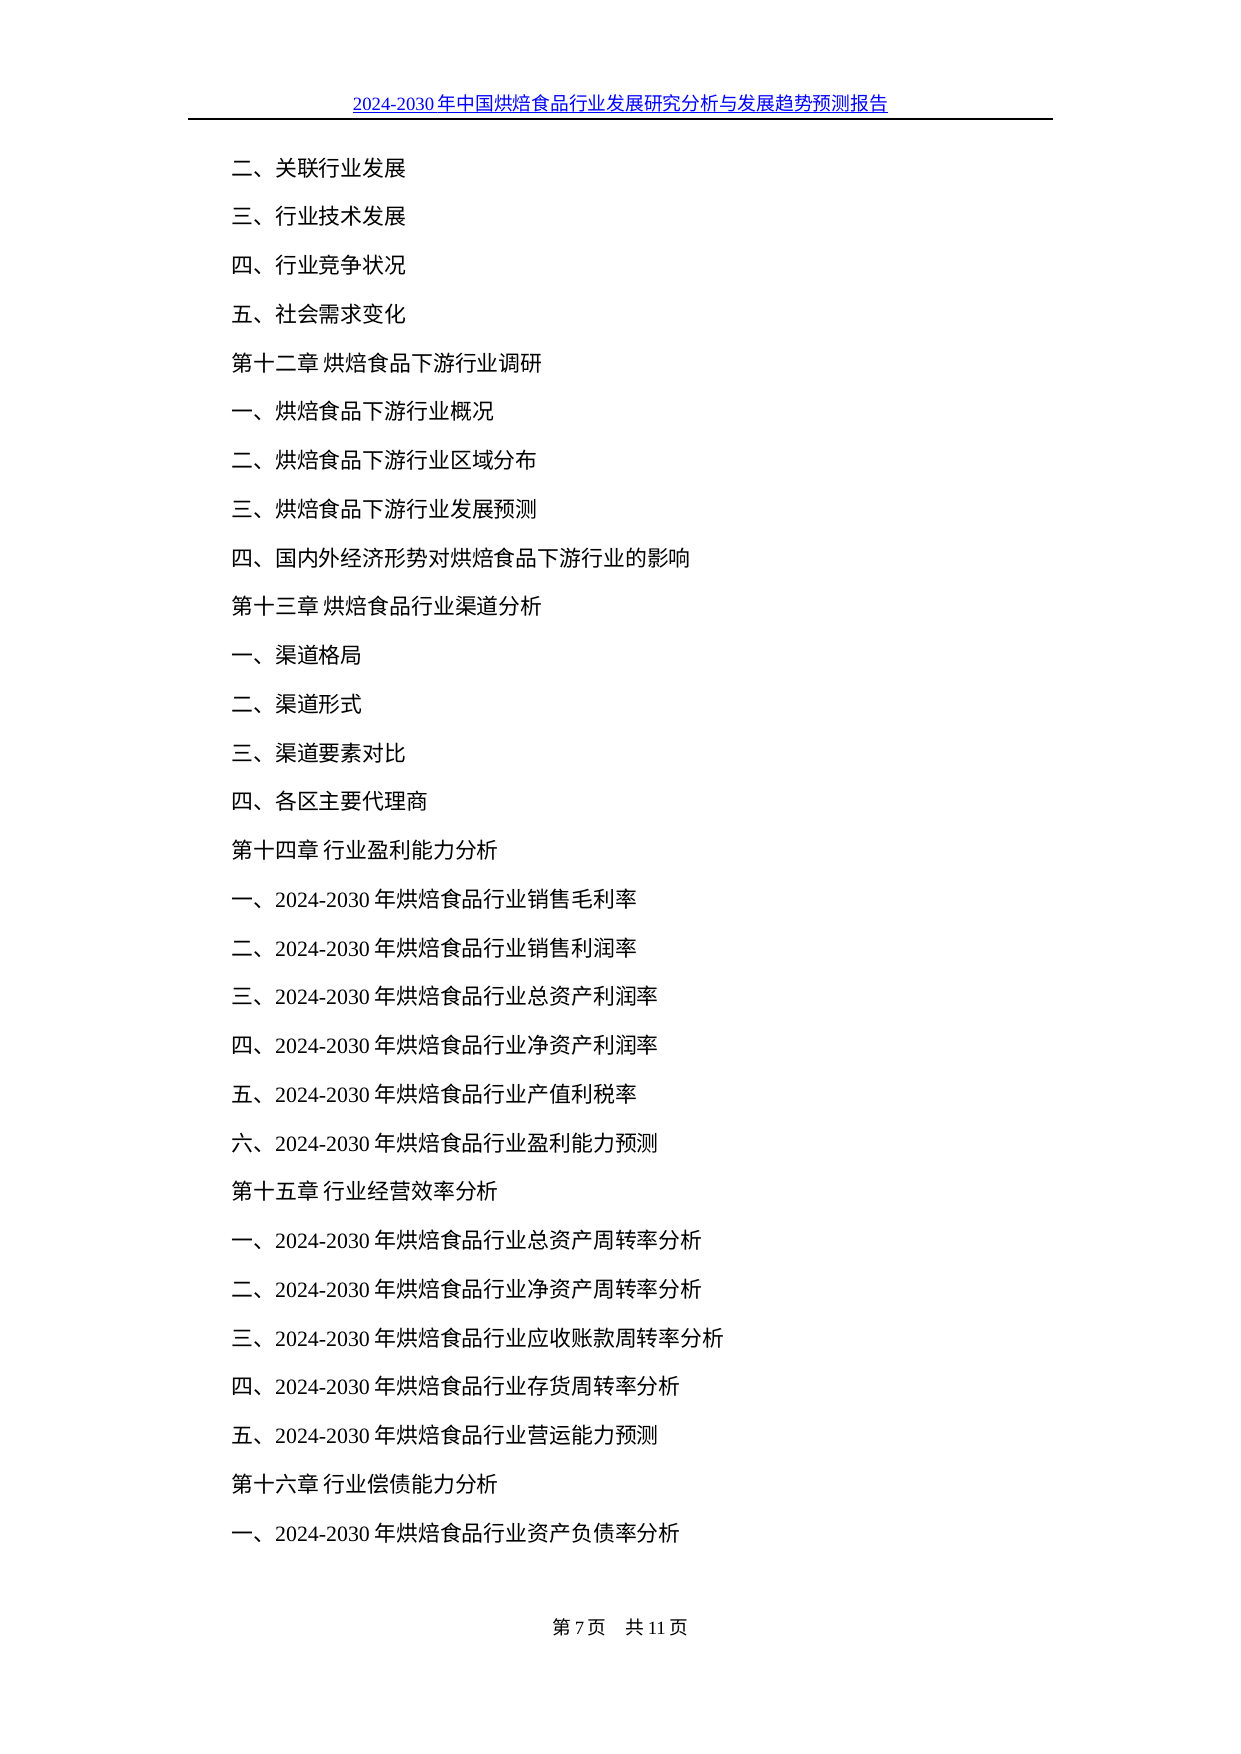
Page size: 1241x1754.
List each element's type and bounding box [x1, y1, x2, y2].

text [187, 150, 1053, 1548]
